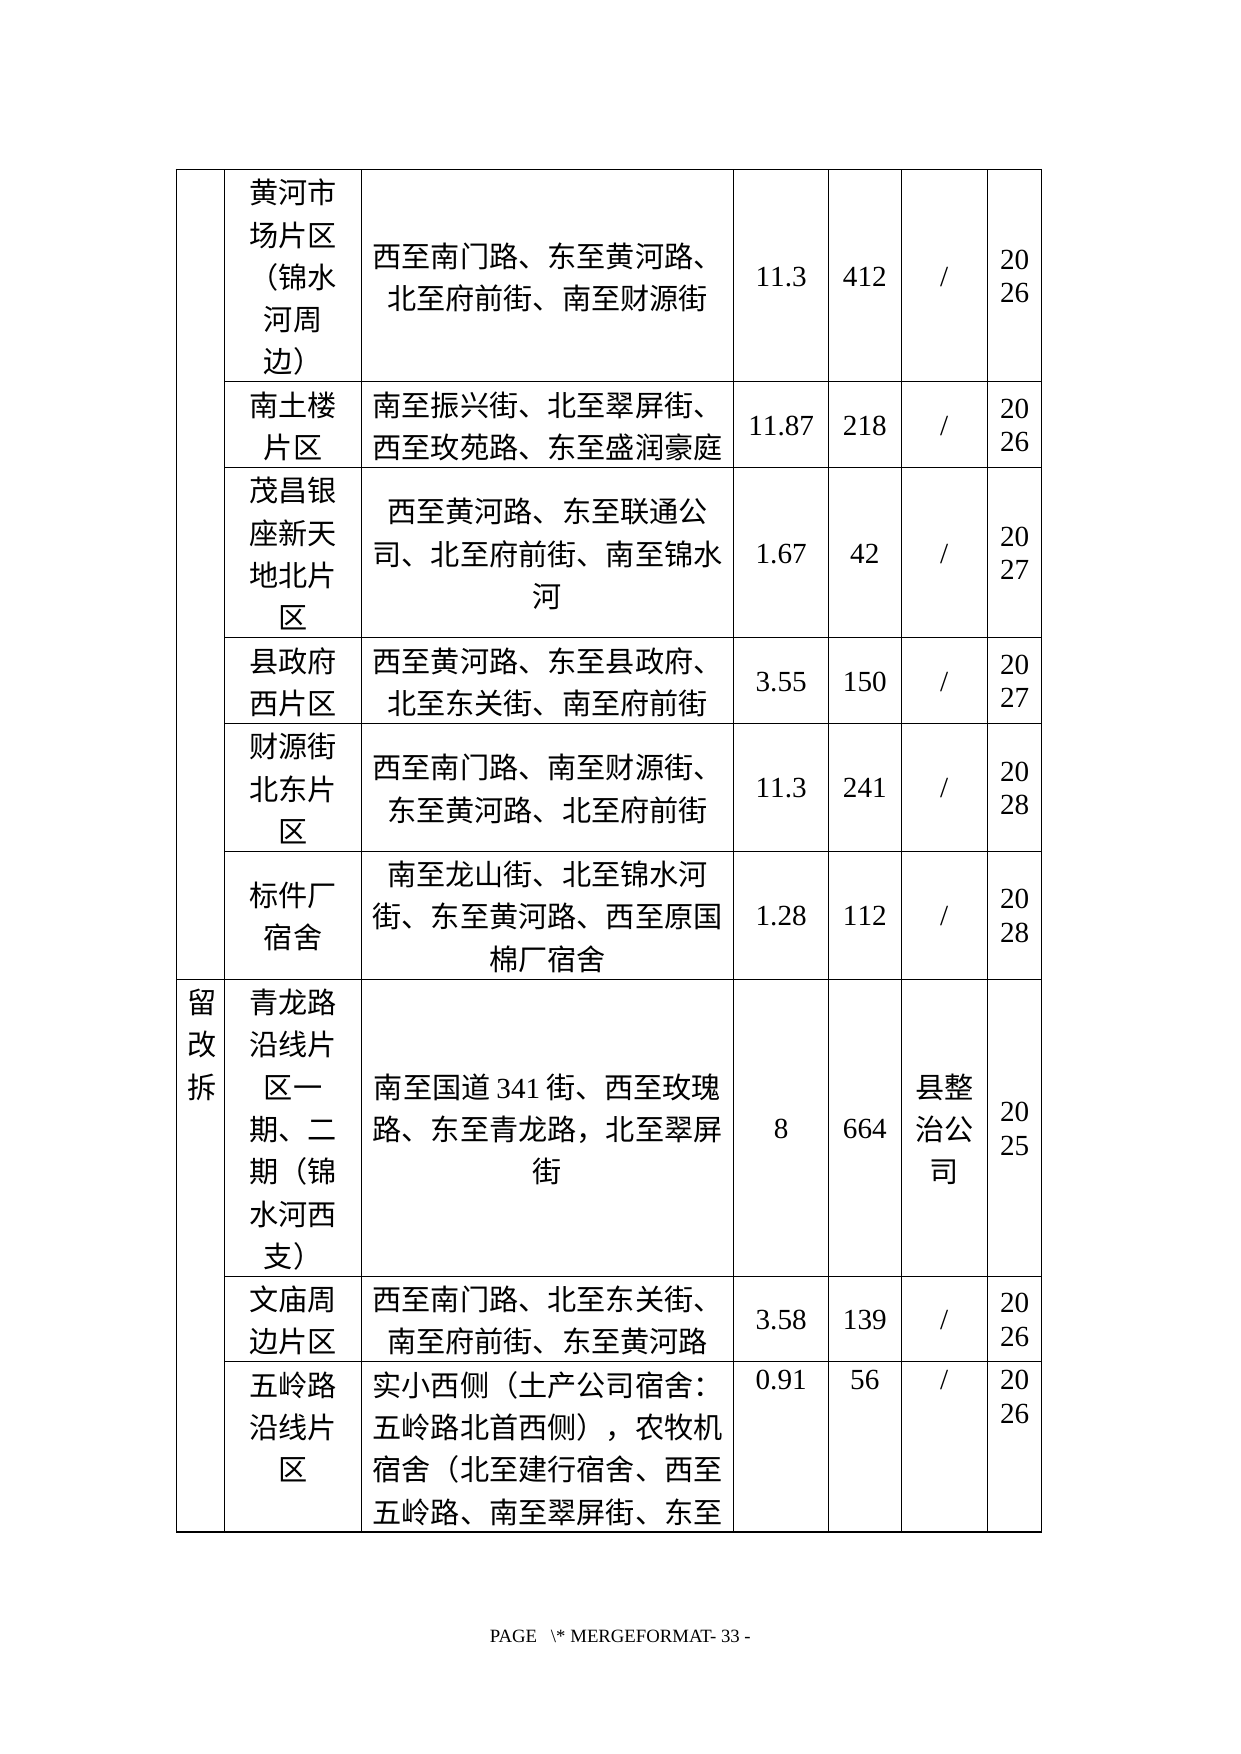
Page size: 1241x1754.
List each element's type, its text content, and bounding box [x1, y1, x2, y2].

table_cell / [902, 468, 987, 637]
table_cell 2027 [988, 638, 1041, 723]
table_cell 黄河市场片区（锦水河周边） [225, 170, 361, 381]
table_cell 3.55 [734, 638, 828, 723]
table_cell 西至南门路、东至黄河路、北至府前街、南至财源街 [362, 170, 733, 381]
table_cell / [902, 638, 987, 723]
table_cell 56 [829, 1362, 901, 1531]
table_cell 0.91 [734, 1362, 828, 1531]
table_cell 1.67 [734, 468, 828, 637]
table_cell 218 [829, 382, 901, 467]
table_cell 南土楼片区 [225, 382, 361, 467]
table_cell / [902, 382, 987, 467]
table_cell 县政府西片区 [225, 638, 361, 723]
table_cell 2026 [988, 382, 1041, 467]
table_cell 11.87 [734, 382, 828, 467]
table_cell 西至南门路、南至财源街、东至黄河路、北至府前街 [362, 724, 733, 851]
table_cell 11.3 [734, 724, 828, 851]
table_cell 南至龙山街、北至锦水河街、东至黄河路、西至原国棉厂宿舍 [362, 852, 733, 978]
table_cell 412 [829, 170, 901, 381]
table_cell 西至黄河路、东至县政府、北至东关街、南至府前街 [362, 638, 733, 723]
table_cell 2026 [988, 1362, 1041, 1531]
table_cell 2026 [988, 170, 1041, 381]
table_cell / [902, 170, 987, 381]
table_cell 财源街北东片区 [225, 724, 361, 851]
table_cell 2026 [988, 1277, 1041, 1361]
table_cell 西至南门路、北至东关街、南至府前街、东至黄河路 [362, 1277, 733, 1361]
table_cell 112 [829, 852, 901, 978]
table_cell 3.58 [734, 1277, 828, 1361]
table_cell 茂昌银座新天地北片区 [225, 468, 361, 637]
table_cell 42 [829, 468, 901, 637]
table_cell 664 [829, 980, 901, 1276]
table_cell 150 [829, 638, 901, 723]
table_cell 2025 [988, 980, 1041, 1276]
table_cell 139 [829, 1277, 901, 1361]
table_cell 11.3 [734, 170, 828, 381]
table_cell 青龙路沿线片区一期、二期（锦水河西支） [225, 980, 361, 1276]
table_cell 1.28 [734, 852, 828, 978]
table_cell 2028 [988, 724, 1041, 851]
table_cell 南至振兴街、北至翠屏街、西至玫苑路、东至盛润豪庭 [362, 382, 733, 467]
table_cell 五岭路沿线片区 [225, 1362, 361, 1531]
table_cell / [902, 852, 987, 978]
table_cell 241 [829, 724, 901, 851]
table_cell 西至黄河路、东至联通公司、北至府前街、南至锦水河 [362, 468, 733, 637]
table_cell / [902, 1277, 987, 1361]
table_cell / [902, 1362, 987, 1531]
table_cell 标件厂宿舍 [225, 852, 361, 978]
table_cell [362, 1362, 733, 1531]
table_cell 县整治公司 [902, 980, 987, 1276]
table_cell 2027 [988, 468, 1041, 637]
table_cell 文庙周边片区 [225, 1277, 361, 1361]
table_cell 2028 [988, 852, 1041, 978]
table_cell 留改拆 [177, 980, 224, 1531]
table_cell / [902, 724, 987, 851]
table_cell 南至国道341街、西至玫瑰路、东至青龙路，北至翠屏街 [362, 980, 733, 1276]
table_cell 8 [734, 980, 828, 1276]
